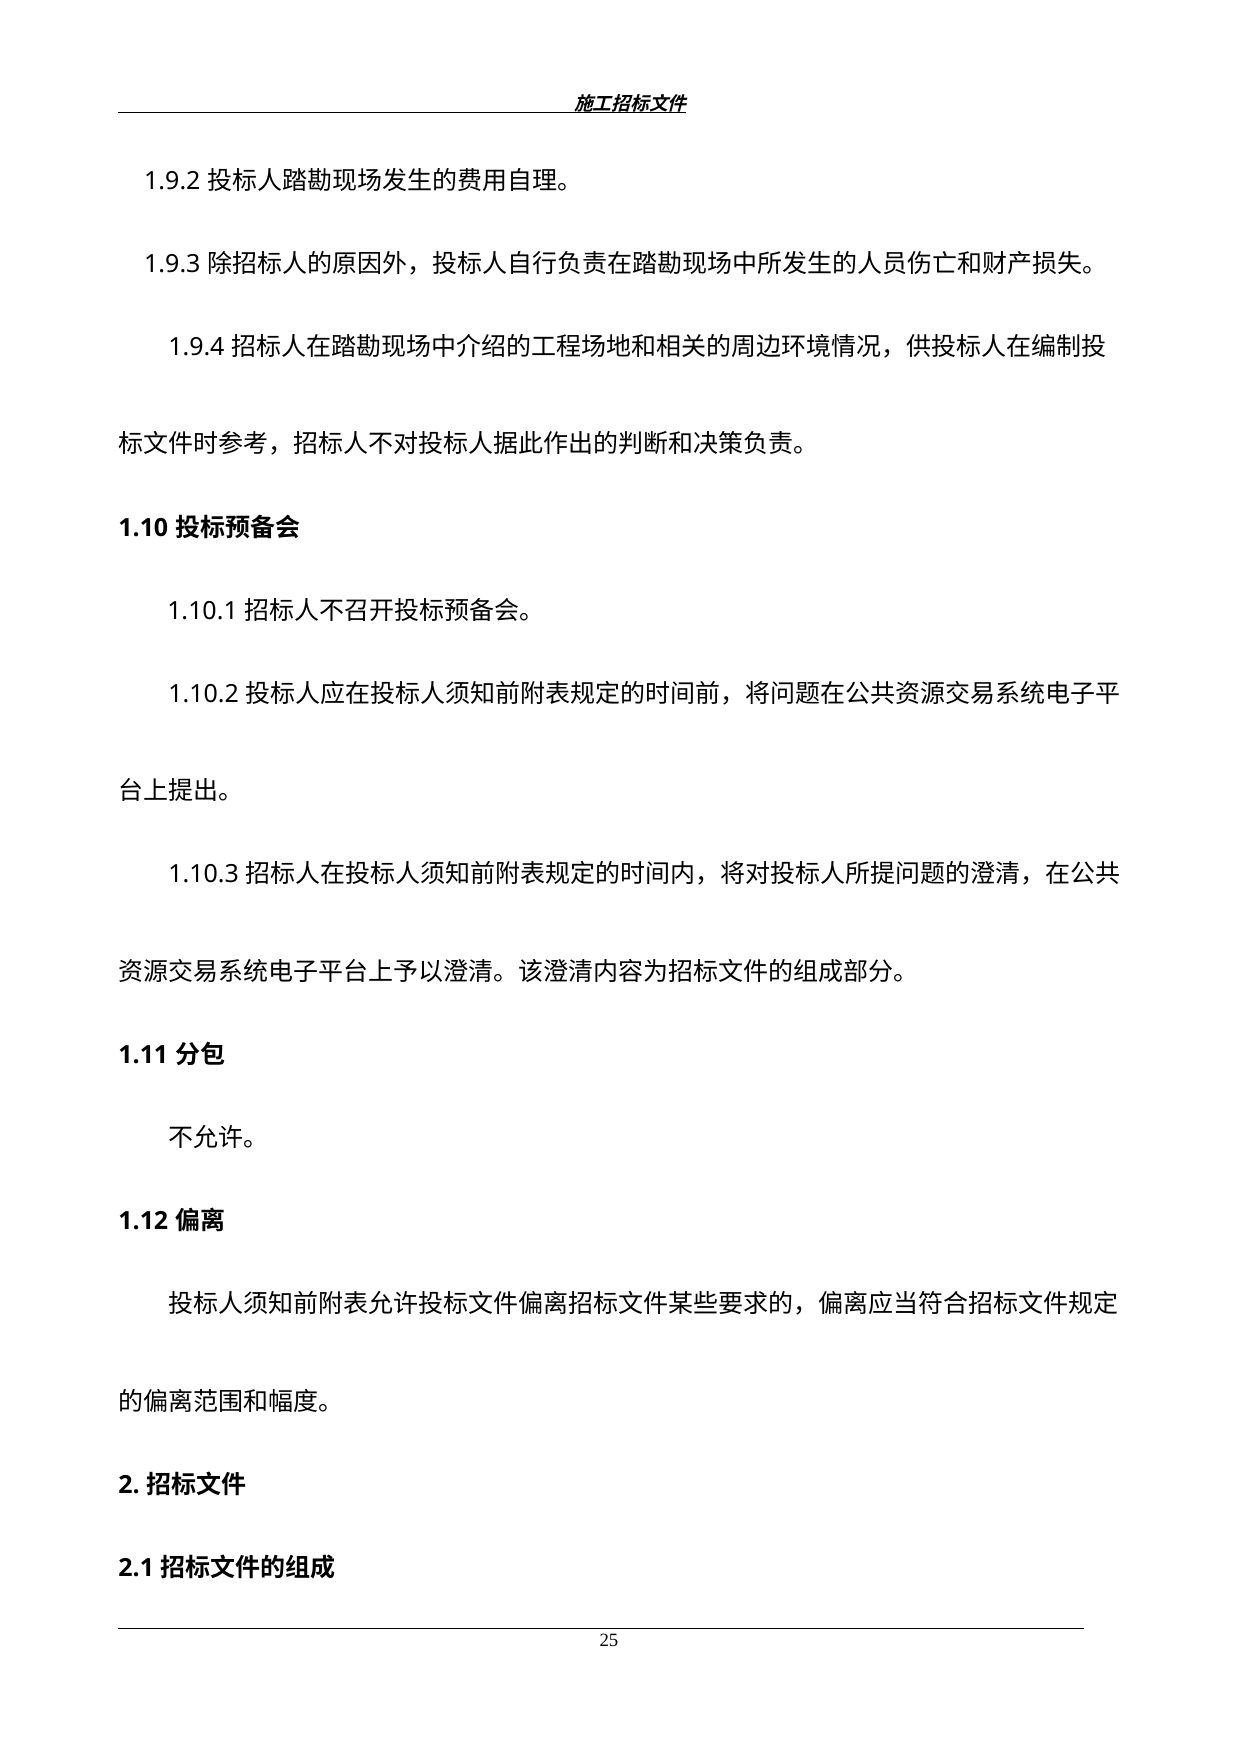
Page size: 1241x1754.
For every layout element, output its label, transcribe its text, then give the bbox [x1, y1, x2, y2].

text 投标人须知前附表允许投标文件偏离招标文件某些要求的，偏离应当符合招标文件规定的偏离范围和幅度。 [118, 1269, 1122, 1432]
text 1.10.1 招标人不召开投标预备会。 [118, 576, 1122, 641]
text 1.9.4 招标人在踏勘现场中介绍的工程场地和相关的周边环境情况，供投标人在编制投标文件时参考，招标人不对投标人据此作出的判断和决策负责。 [118, 312, 1122, 474]
text 1.10 投标预备会 [118, 493, 1122, 558]
text 1.9.3 除招标人的原因外，投标人自行负责在踏勘现场中所发生的人员伤亡和财产损失。 [118, 229, 1122, 294]
text 1.10.3 招标人在投标人须知前附表规定的时间内，将对投标人所提问题的澄清，在公共资源交易系统电子平台上予以澄清。该澄清内容为招标文件的组成部分。 [118, 839, 1122, 1002]
text 2.1 招标文件的组成 [118, 1533, 1122, 1598]
text 2. 招标文件 [118, 1450, 1122, 1515]
text 1.12 偏离 [118, 1186, 1122, 1251]
text 1.9.2 投标人踏勘现场发生的费用自理。 [118, 146, 1122, 211]
text 1.10.2 投标人应在投标人须知前附表规定的时间前，将问题在公共资源交易系统电子平台上提出。 [118, 659, 1122, 821]
text 1.11 分包 [118, 1020, 1122, 1085]
text 不允许。 [118, 1103, 1122, 1168]
